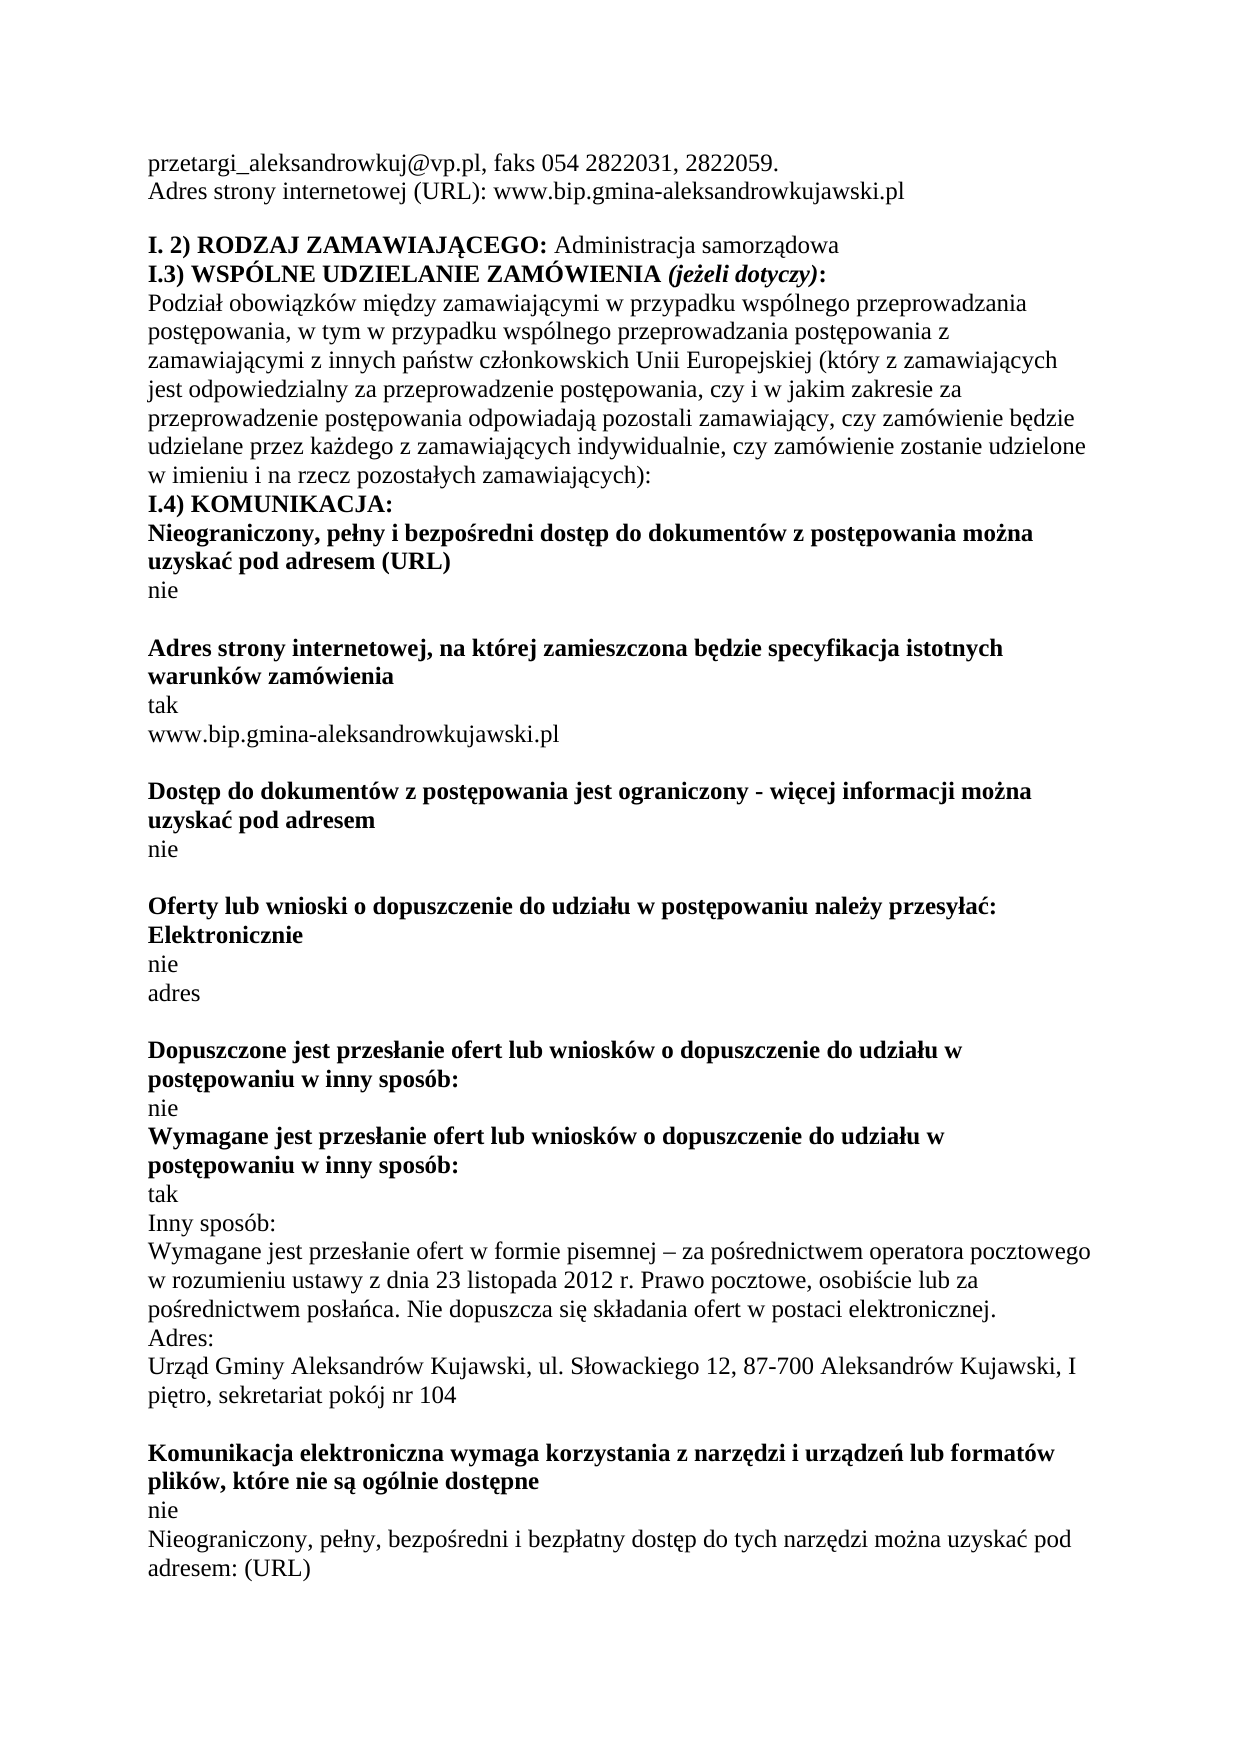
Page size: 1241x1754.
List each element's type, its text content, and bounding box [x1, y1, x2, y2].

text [148, 148, 1093, 205]
text Dostęp do dokumentów z postępowania jest ograniczony - więcej informacji można uzyskać pod adresem [148, 748, 1093, 834]
text nie [148, 575, 1093, 604]
text Oferty lub wnioski o dopuszczenie do udziału w postępowaniu należy przesyłać: Elektronicznie [148, 863, 1093, 949]
text I.3) WSPÓLNE UDZIELANIE ZAMÓWIENIA (jeżeli dotyczy): [148, 259, 1093, 288]
text Komunikacja elektroniczna wymaga korzystania z narzędzi i urządzeń lub formatów plików, które nie są ogólnie dostępne [148, 1409, 1093, 1495]
text Podział obowiązków między zamawiającymi w przypadku wspólnego przeprowadzania postępowania, w tym w przypadku wspólnego przeprowadzania postępowania z zamawiającymi z innych państw członkowskich Unii Europejskiej (który z zamawiających jest odpowiedzialny za przeprowadzenie postępowania, czy i w jakim zakresie za przeprowadzenie postępowania odpowiadają pozostali zamawiający, czy zamówienie będzie udzielane przez każdego z zamawiających indywidualnie, czy zamówienie zostanie udzielone w imieniu i na rzecz pozostałych zamawiających): [148, 288, 1093, 489]
text nie adres [148, 949, 1093, 1006]
text nie Nieograniczony, pełny, bezpośredni i bezpłatny dostęp do tych narzędzi można uzyskać pod adresem: (URL) [148, 1495, 1093, 1581]
text I. 2) RODZAJ ZAMAWIAJĄCEGO: Administracja samorządowa [148, 230, 1093, 259]
text nie [148, 834, 1093, 863]
text Dopuszczone jest przesłanie ofert lub wniosków o dopuszczenie do udziału w postępowaniu w inny sposób: nie Wymagane jest przesłanie ofert lub wniosków o dopuszczenie do udziału w postępowaniu w inny sposób: tak Inny sposób: Wymagane jest przesłanie ofert w formie pisemnej – za pośrednictwem operatora pocztowego w rozumieniu ustawy z dnia 23 listopada 2012 r. Prawo pocztowe, osobiście lub za pośrednictwem posłańca. Nie dopuszcza się składania ofert w postaci elektronicznej. Adres: Urząd Gminy Aleksandrów Kujawski, ul. Słowackiego 12, 87-700 Aleksandrów Kujawski, I piętro, sekretariat pokój nr 104 [148, 1035, 1093, 1409]
text I.4) KOMUNIKACJA: Nieograniczony, pełny i bezpośredni dostęp do dokumentów z postępowania można uzyskać pod adresem (URL) [148, 489, 1093, 575]
text Adres strony internetowej, na której zamieszczona będzie specyfikacja istotnych warunków zamówienia [148, 604, 1093, 690]
text tak www.bip.gmina-aleksandrowkujawski.pl [148, 690, 1093, 748]
